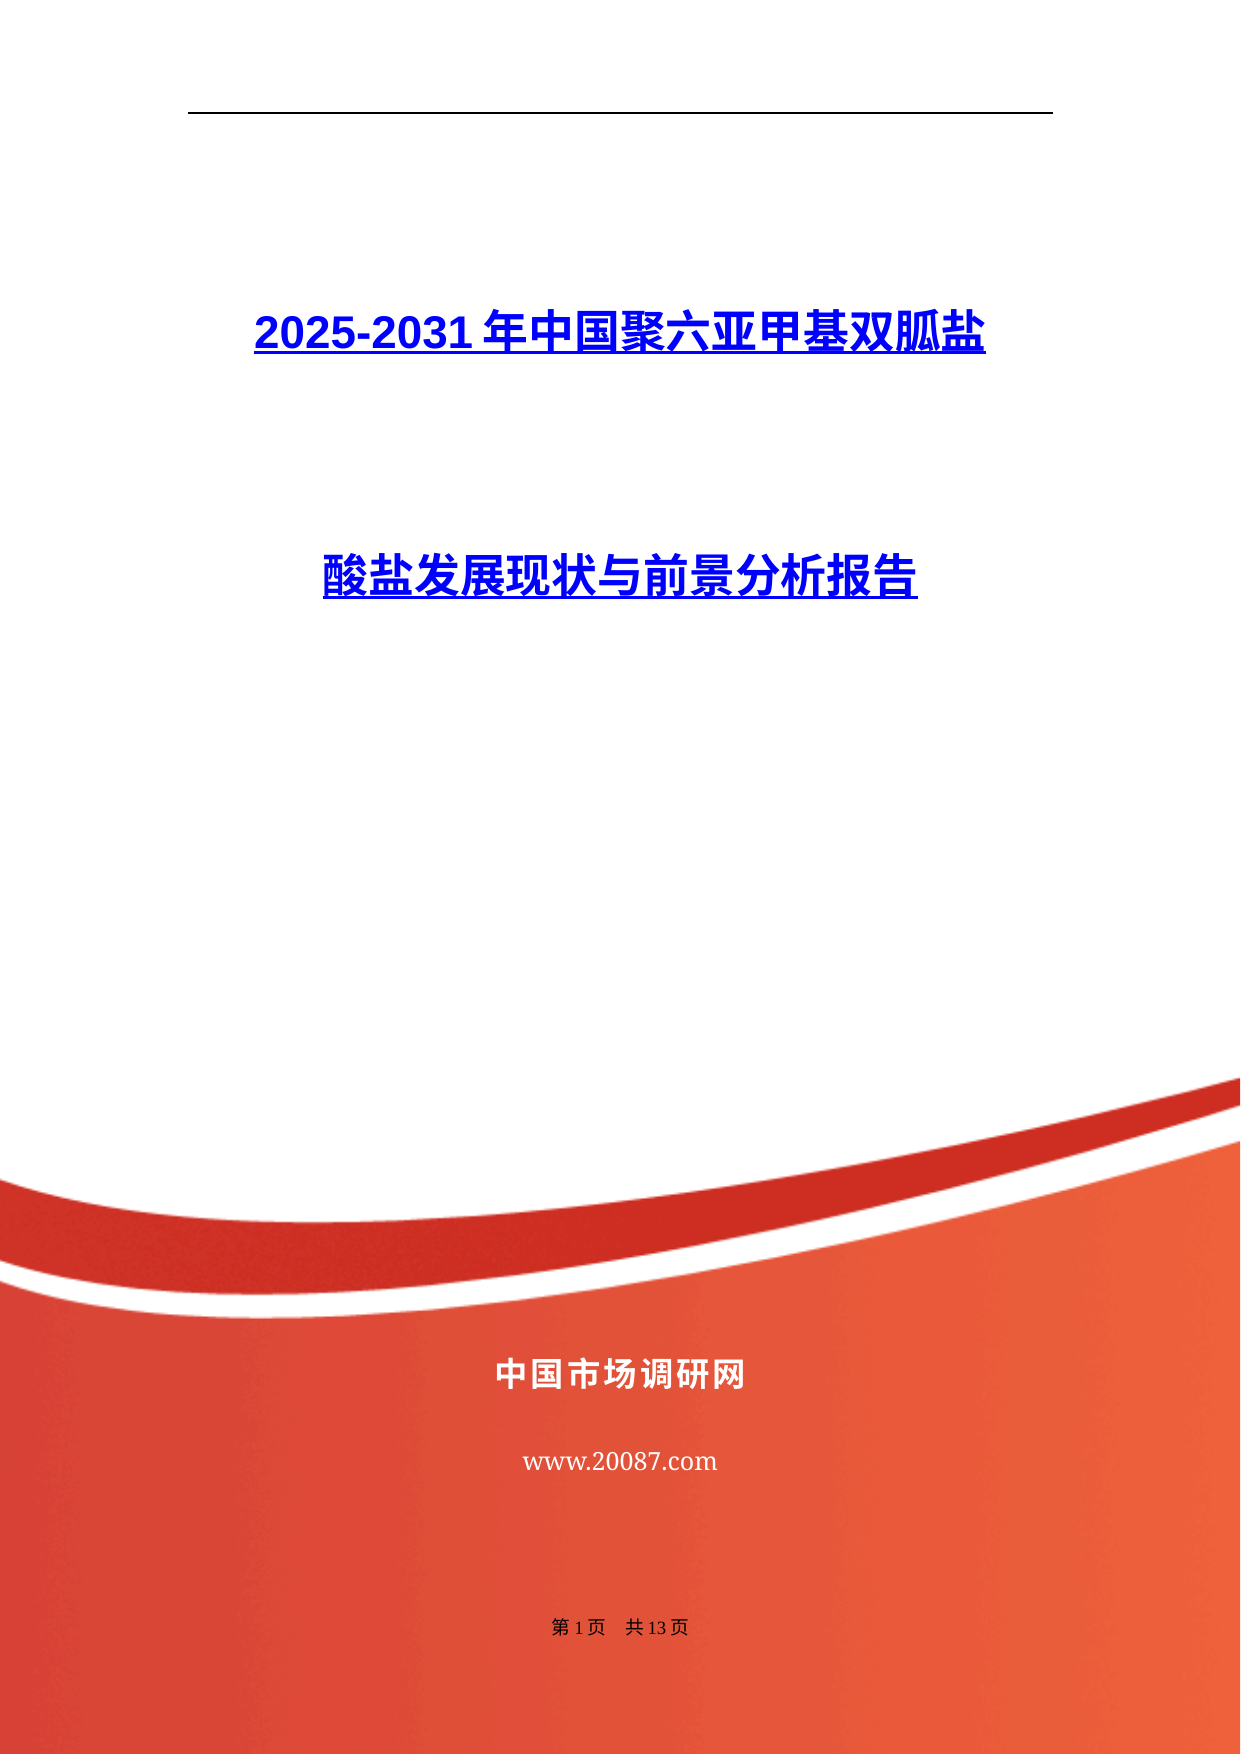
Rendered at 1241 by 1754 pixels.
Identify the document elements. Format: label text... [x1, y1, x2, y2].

subtitle 中国市场调研网 [187, 1339, 1053, 1404]
table_header 2025-2031年中国聚六亚甲基双胍盐酸盐发展现状与前景分析报告 [188, 207, 1053, 773]
picture [0, 1006, 1241, 1754]
text www.20087.com [187, 1428, 1053, 1493]
